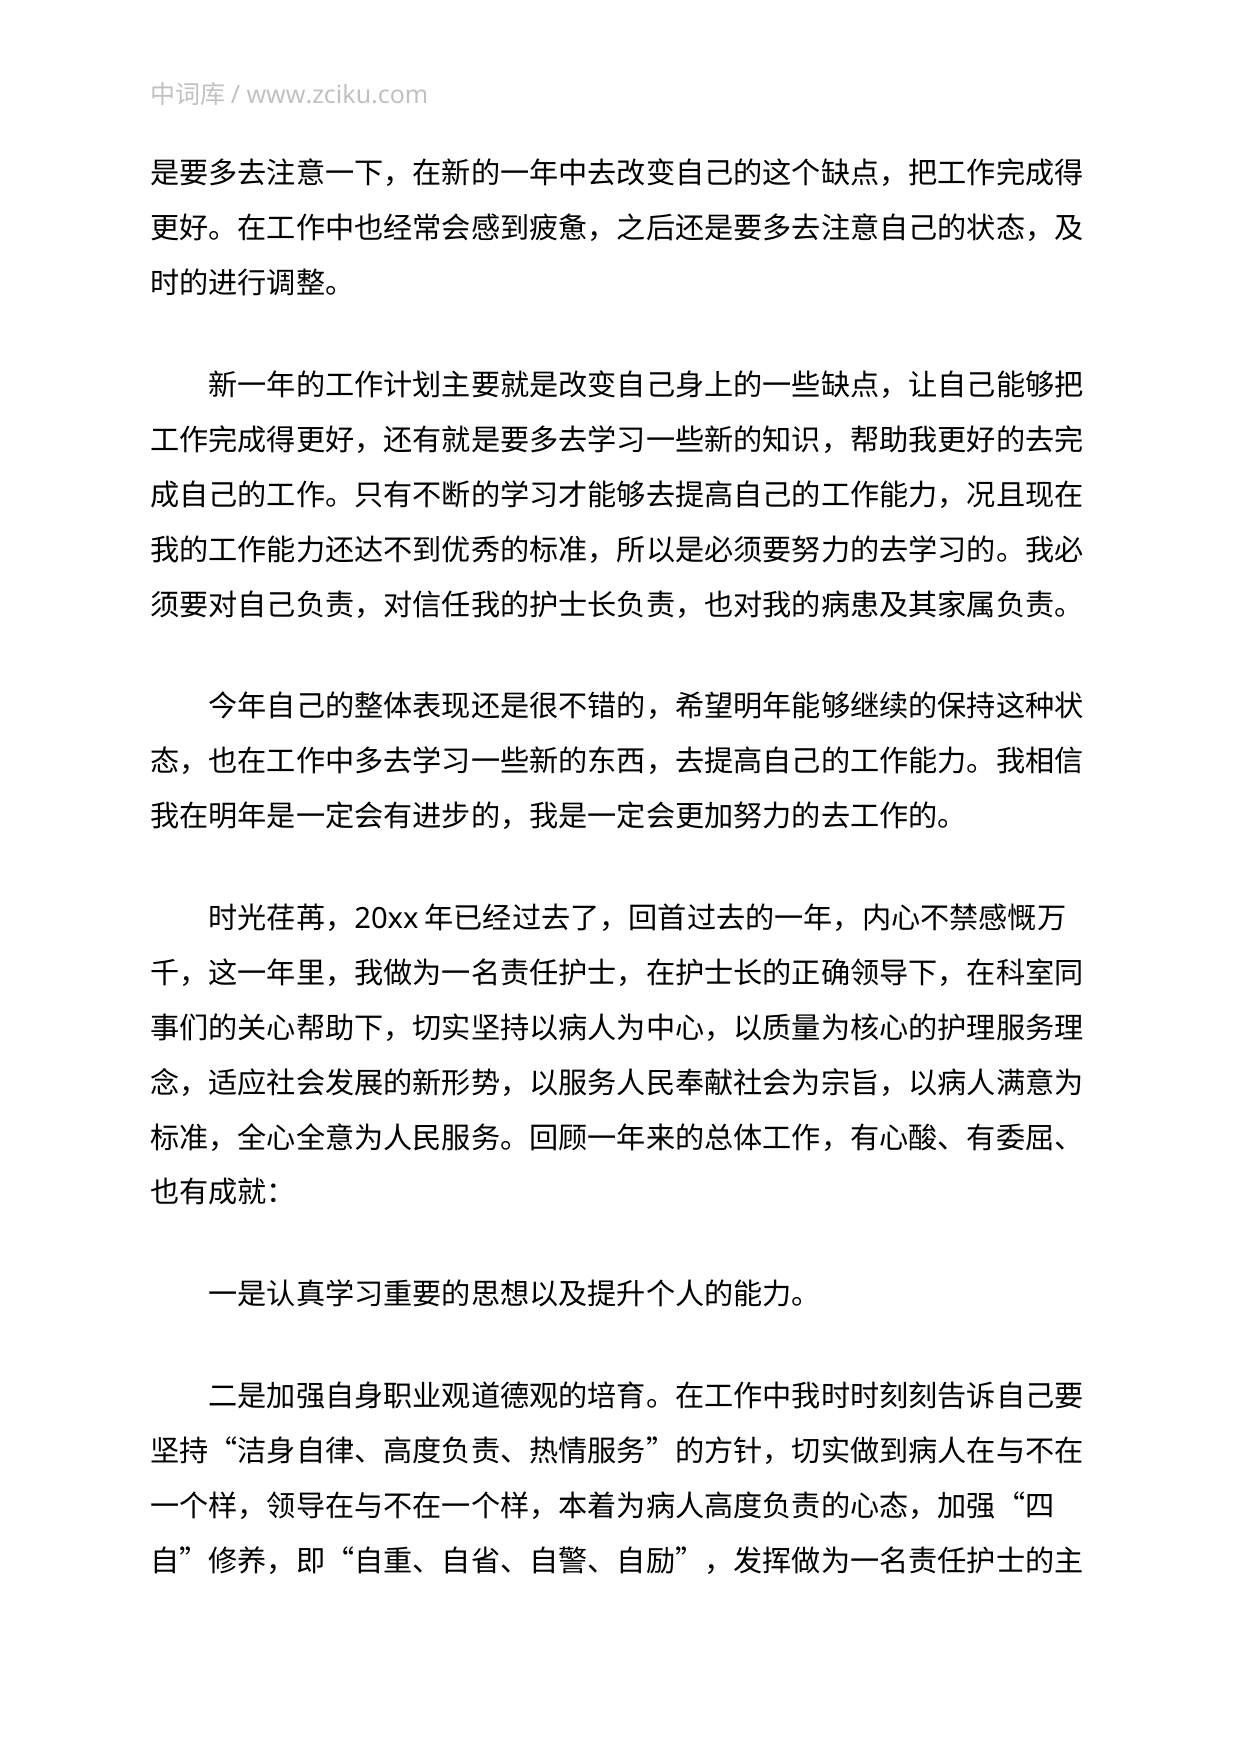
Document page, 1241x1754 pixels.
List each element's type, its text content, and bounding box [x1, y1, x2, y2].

text 时光荏苒，20xx年已经过去了，回首过去的一年，内心不禁感慨万千，这一年里，我做为一名责任护士，在护士长的正确领导下，在科室同事们的关心帮助下，切实坚持以病人为中心，以质量为核心的护理服务理念，适应社会发展的新形势，以服务人民奉献社会为宗旨，以病人满意为标准，全心全意为人民服务。回顾一年来的总体工作，有心酸、有委屈、也有成就： [150, 894, 1090, 1211]
text 今年自己的整体表现还是很不错的，希望明年能够继续的保持这种状态，也在工作中多去学习一些新的东西，去提高自己的工作能力。我相信我在明年是一定会有进步的，我是一定会更加努力的去工作的。 [150, 683, 1090, 835]
text 一是认真学习重要的思想以及提升个人的能力。 [150, 1271, 1090, 1313]
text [150, 150, 1090, 302]
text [150, 1373, 1090, 1579]
text 新一年的工作计划主要就是改变自己身上的一些缺点，让自己能够把工作完成得更好，还有就是要多去学习一些新的知识，帮助我更好的去完成自己的工作。只有不断的学习才能够去提高自己的工作能力，况且现在我的工作能力还达不到优秀的标准，所以是必须要努力的去学习的。我必须要对自己负责，对信任我的护士长负责，也对我的病患及其家属负责。 [150, 362, 1090, 623]
